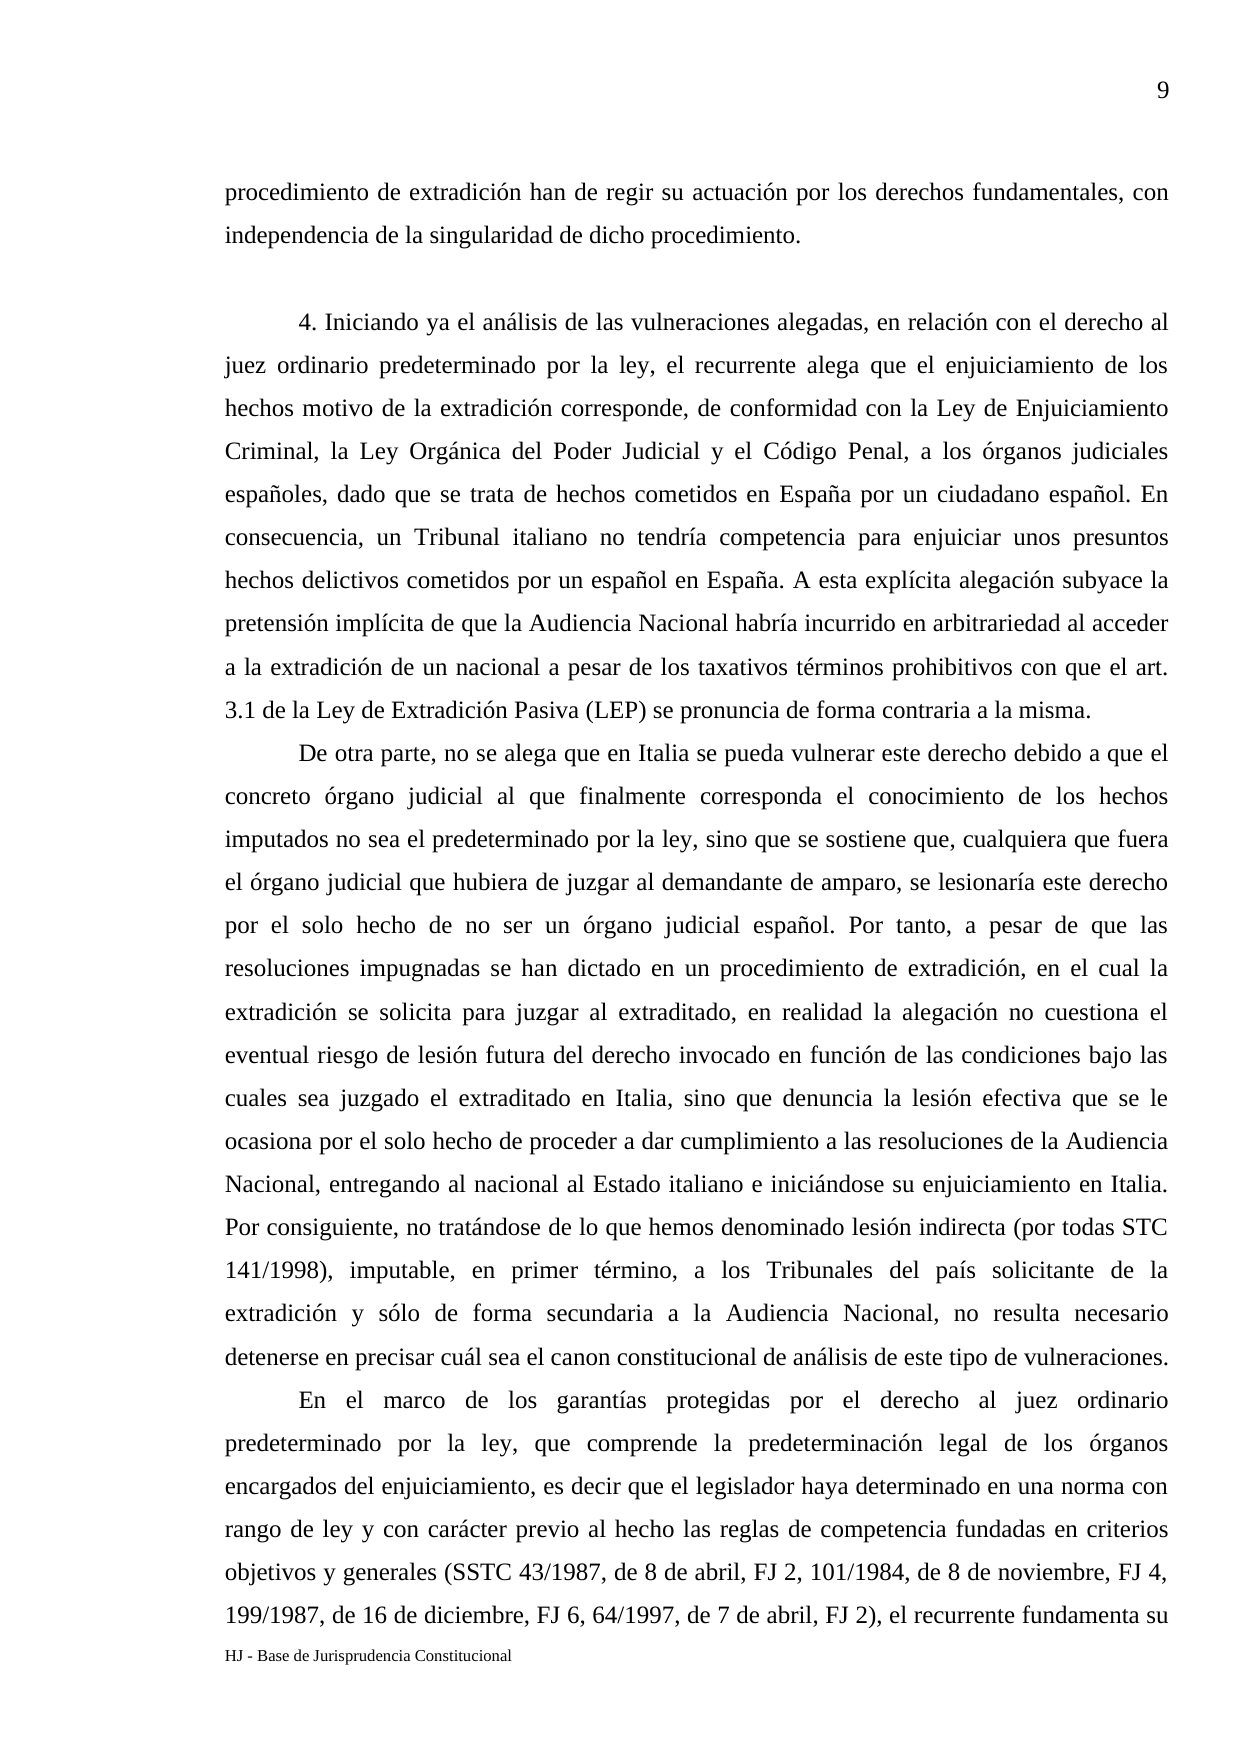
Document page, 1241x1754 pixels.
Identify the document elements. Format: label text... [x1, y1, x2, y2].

text De otra parte, no se alega que en Italia se pueda vulnerar este derecho debido a que el concreto órgano judicial al que finalmente corresponda el conocimiento de los hechos imputados no sea el predeterminado por la ley, sino que se sostiene que, cualquiera que fuera el órgano judicial que hubiera de juzgar al demandante de amparo, se lesionaría este derecho por el solo hecho de no ser un órgano judicial español. Por tanto, a pesar de que las resoluciones impugnadas se han dictado en un procedimiento de extradición, en el cual la extradición se solicita para juzgar al extraditado, en realidad la alegación no cuestiona el eventual riesgo de lesión futura del derecho invocado en función de las condiciones bajo las cuales sea juzgado el extraditado en Italia, sino que denuncia la lesión efectiva que se le ocasiona por el solo hecho de proceder a dar cumplimiento a las resoluciones de la Audiencia Nacional, entregando al nacional al Estado italiano e iniciándose su enjuiciamiento en Italia. Por consiguiente, no tratándose de lo que hemos denominado lesión indirecta (por todas STC 141/1998), imputable, en primer término, a los Tribunales del país solicitante de la extradición y sólo de forma secundaria a la Audiencia Nacional, no resulta necesario detenerse en precisar cuál sea el canon constitucional de análisis de este tipo de vulneraciones. [224, 738, 1169, 1370]
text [224, 177, 1169, 249]
text 4. Iniciando ya el análisis de las vulneraciones alegadas, en relación con el derecho al juez ordinario predeterminado por la ley, el recurrente alega que el enjuiciamiento de los hechos motivo de la extradición corresponde, de conformidad con la Ley de Enjuiciamiento Criminal, la Ley Orgánica del Poder Judicial y el Código Penal, a los órganos judiciales españoles, dado que se trata de hechos cometidos en España por un ciudadano español. En consecuencia, un Tribunal italiano no tendría competencia para enjuiciar unos presuntos hechos delictivos cometidos por un español en España. A esta explícita alegación subyace la pretensión implícita de que la Audiencia Nacional habría incurrido en arbitrariedad al acceder a la extradición de un nacional a pesar de los taxativos términos prohibitivos con que el art. 3.1 de la Ley de Extradición Pasiva (LEP) se pronuncia de forma contraria a la misma. [224, 307, 1169, 723]
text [224, 1385, 1169, 1629]
